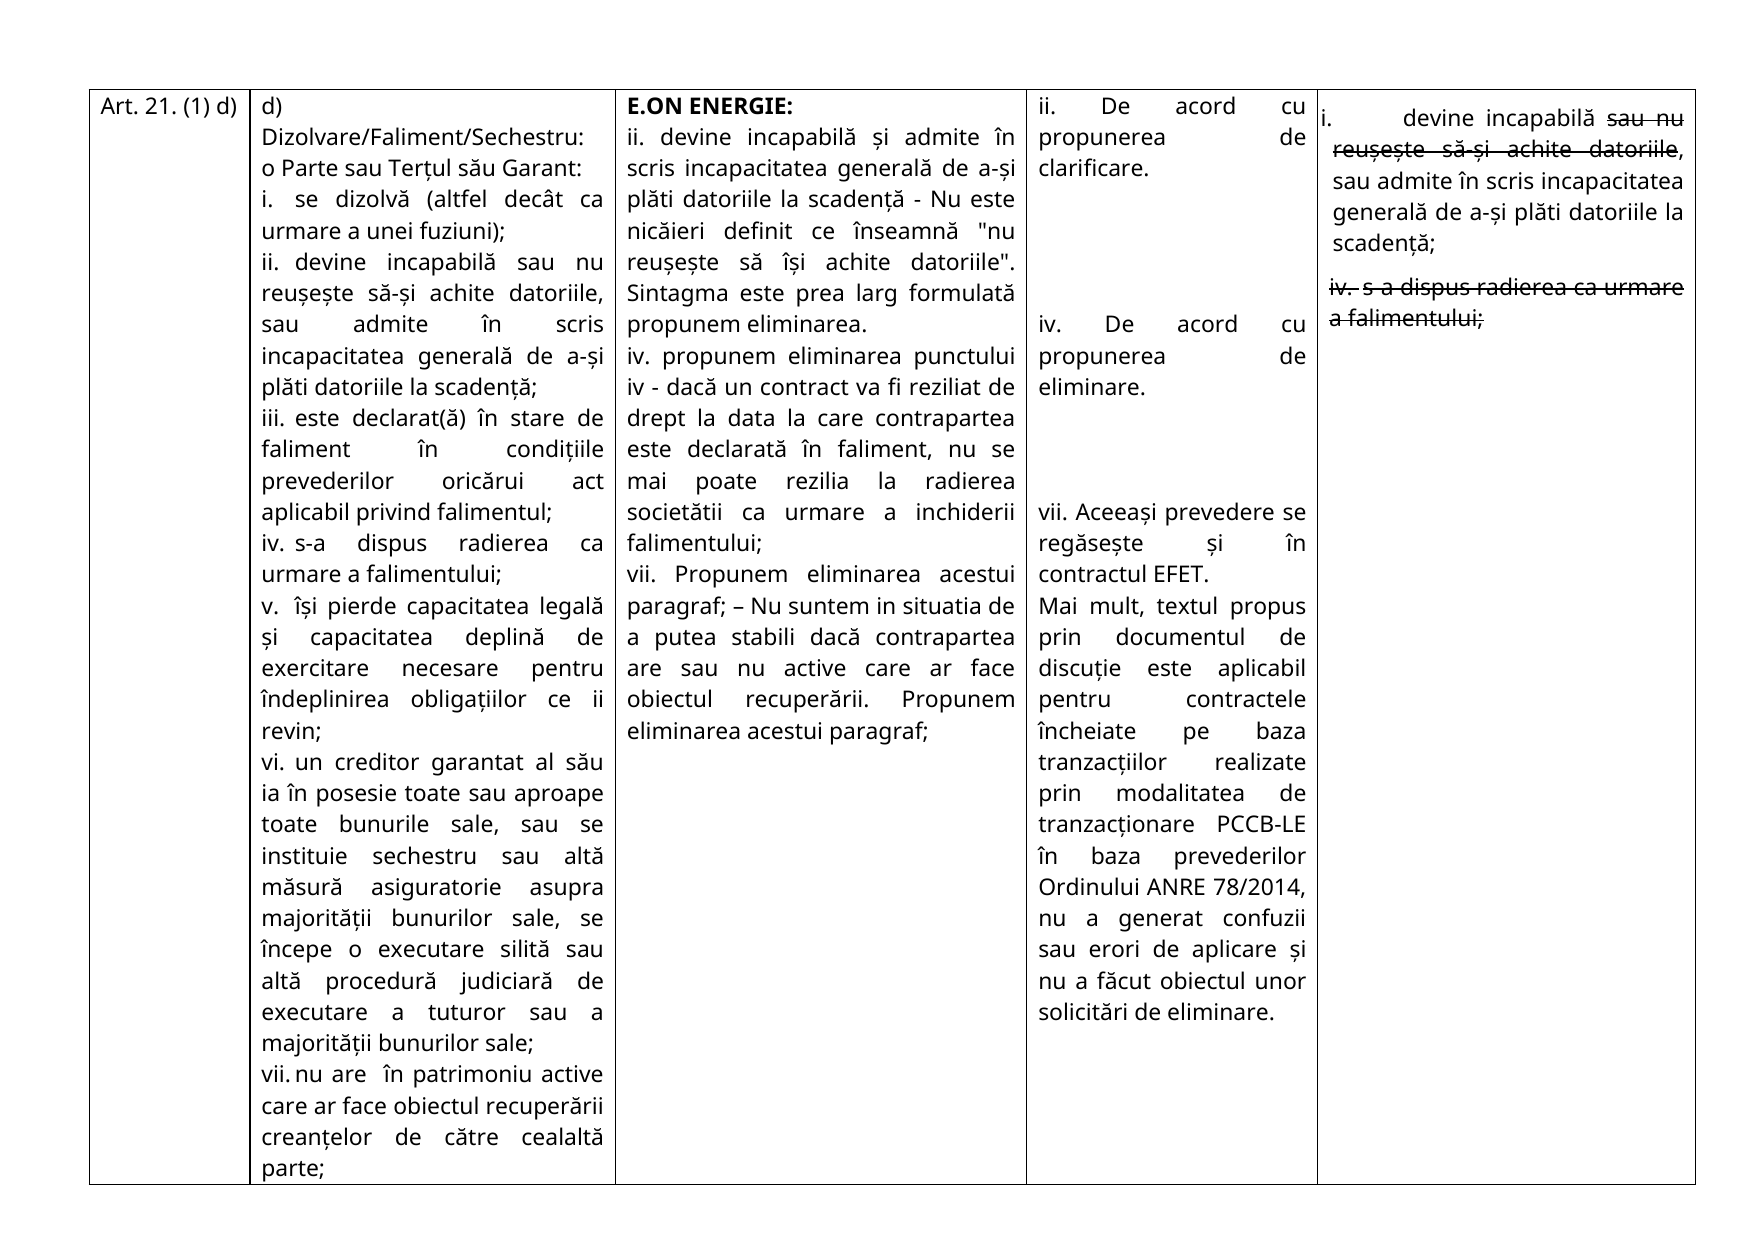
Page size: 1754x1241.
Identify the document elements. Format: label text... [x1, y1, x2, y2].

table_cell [616, 90, 1026, 1183]
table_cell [251, 90, 615, 1183]
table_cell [1027, 90, 1317, 1183]
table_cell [1318, 90, 1695, 1183]
table_cell Art. 21. (1) d) [90, 90, 249, 1183]
